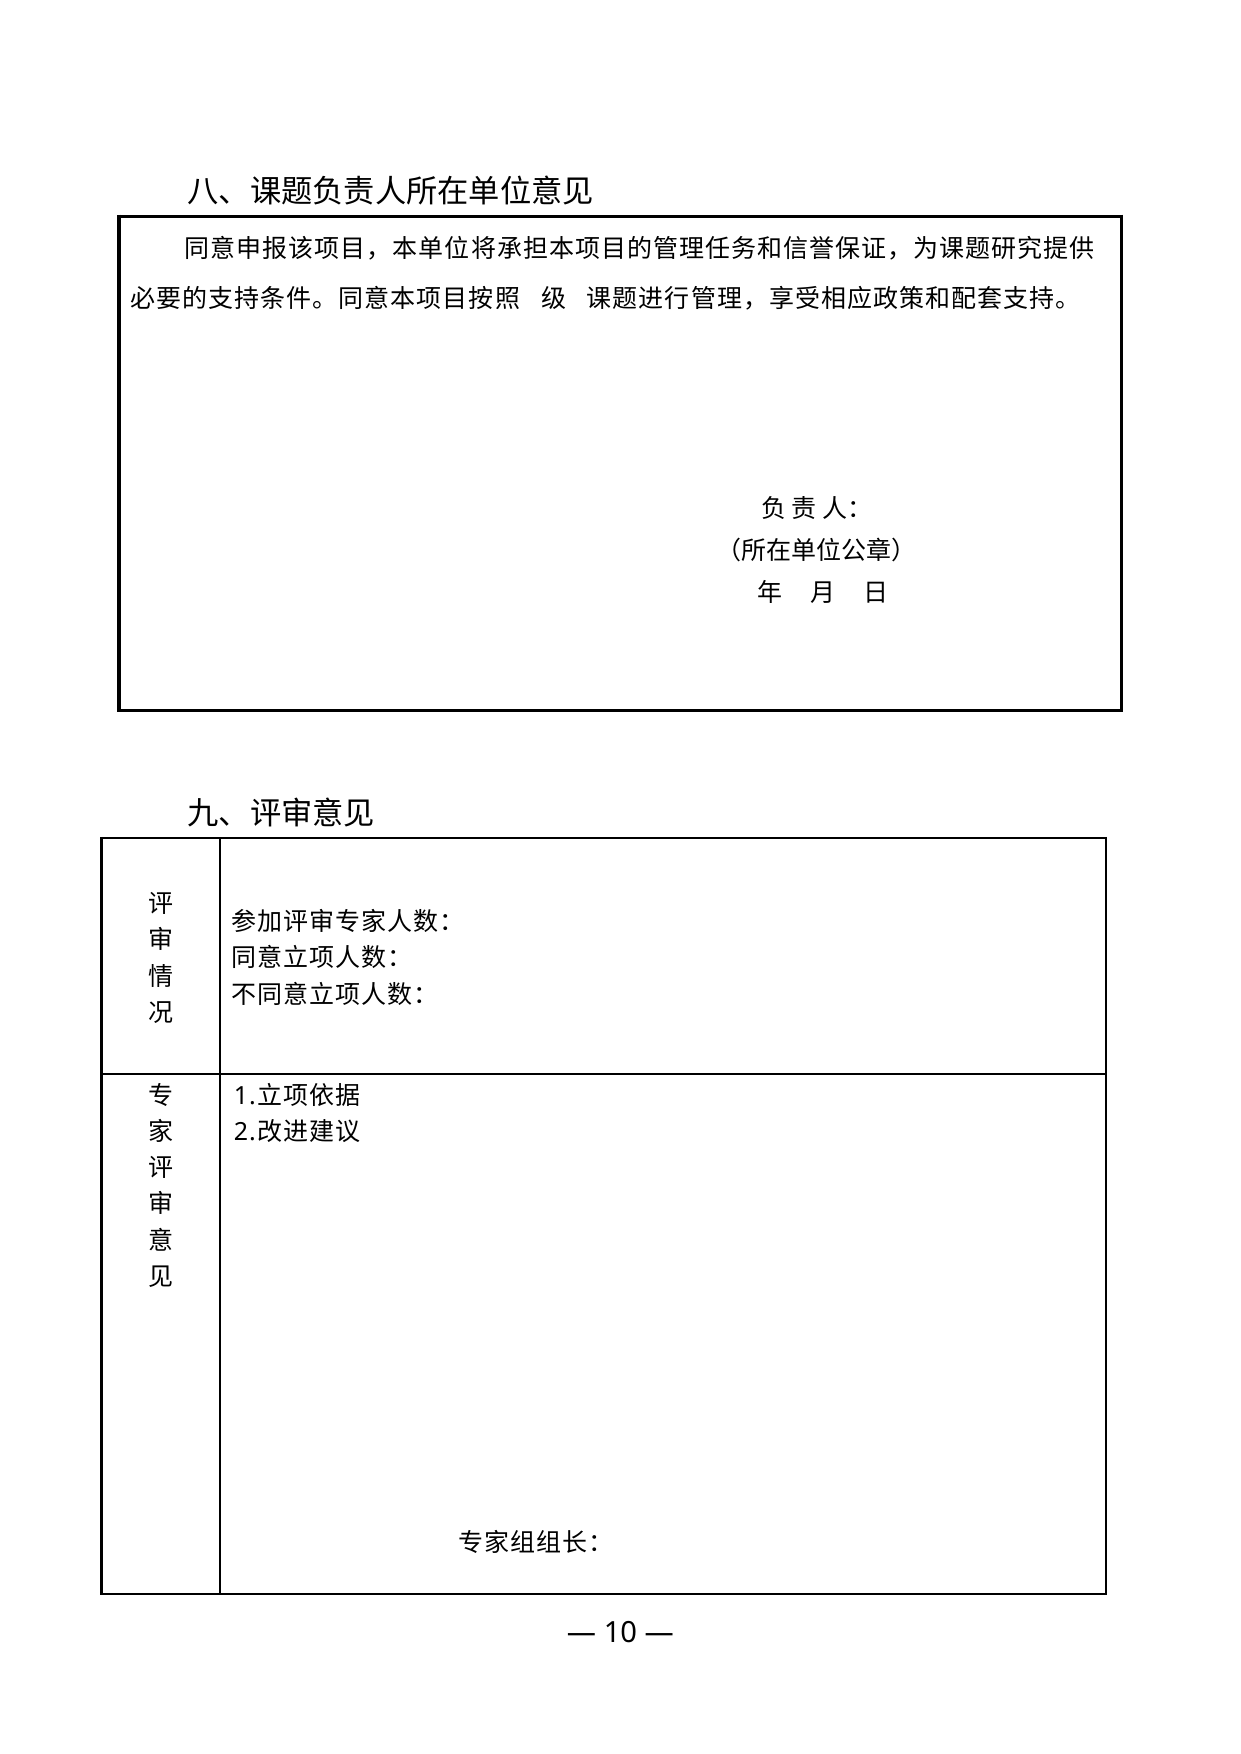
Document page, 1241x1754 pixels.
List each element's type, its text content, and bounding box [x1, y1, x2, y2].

table_header 参加评审专家人数： 同意立项人数： 不同意立项人数： [221, 839, 1105, 1073]
text 九、评审意见 [187, 774, 1053, 837]
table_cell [221, 1075, 1105, 1593]
text 八、课题负责人所在单位意见 [187, 152, 1053, 214]
table_header 同意申报该项目，本单位将承担本项目的管理任务和信誉保证，为课题研究提供必要的支持条件。同意本项目按照 级 课题进行管理，享受相应政策和配套支持。 负 责 人： （所在单位公章） 年 月 日 [121, 218, 1120, 709]
table_header 评 审 情 况 [103, 839, 219, 1073]
table_cell 专 家 评 审 意 见 [103, 1075, 219, 1593]
